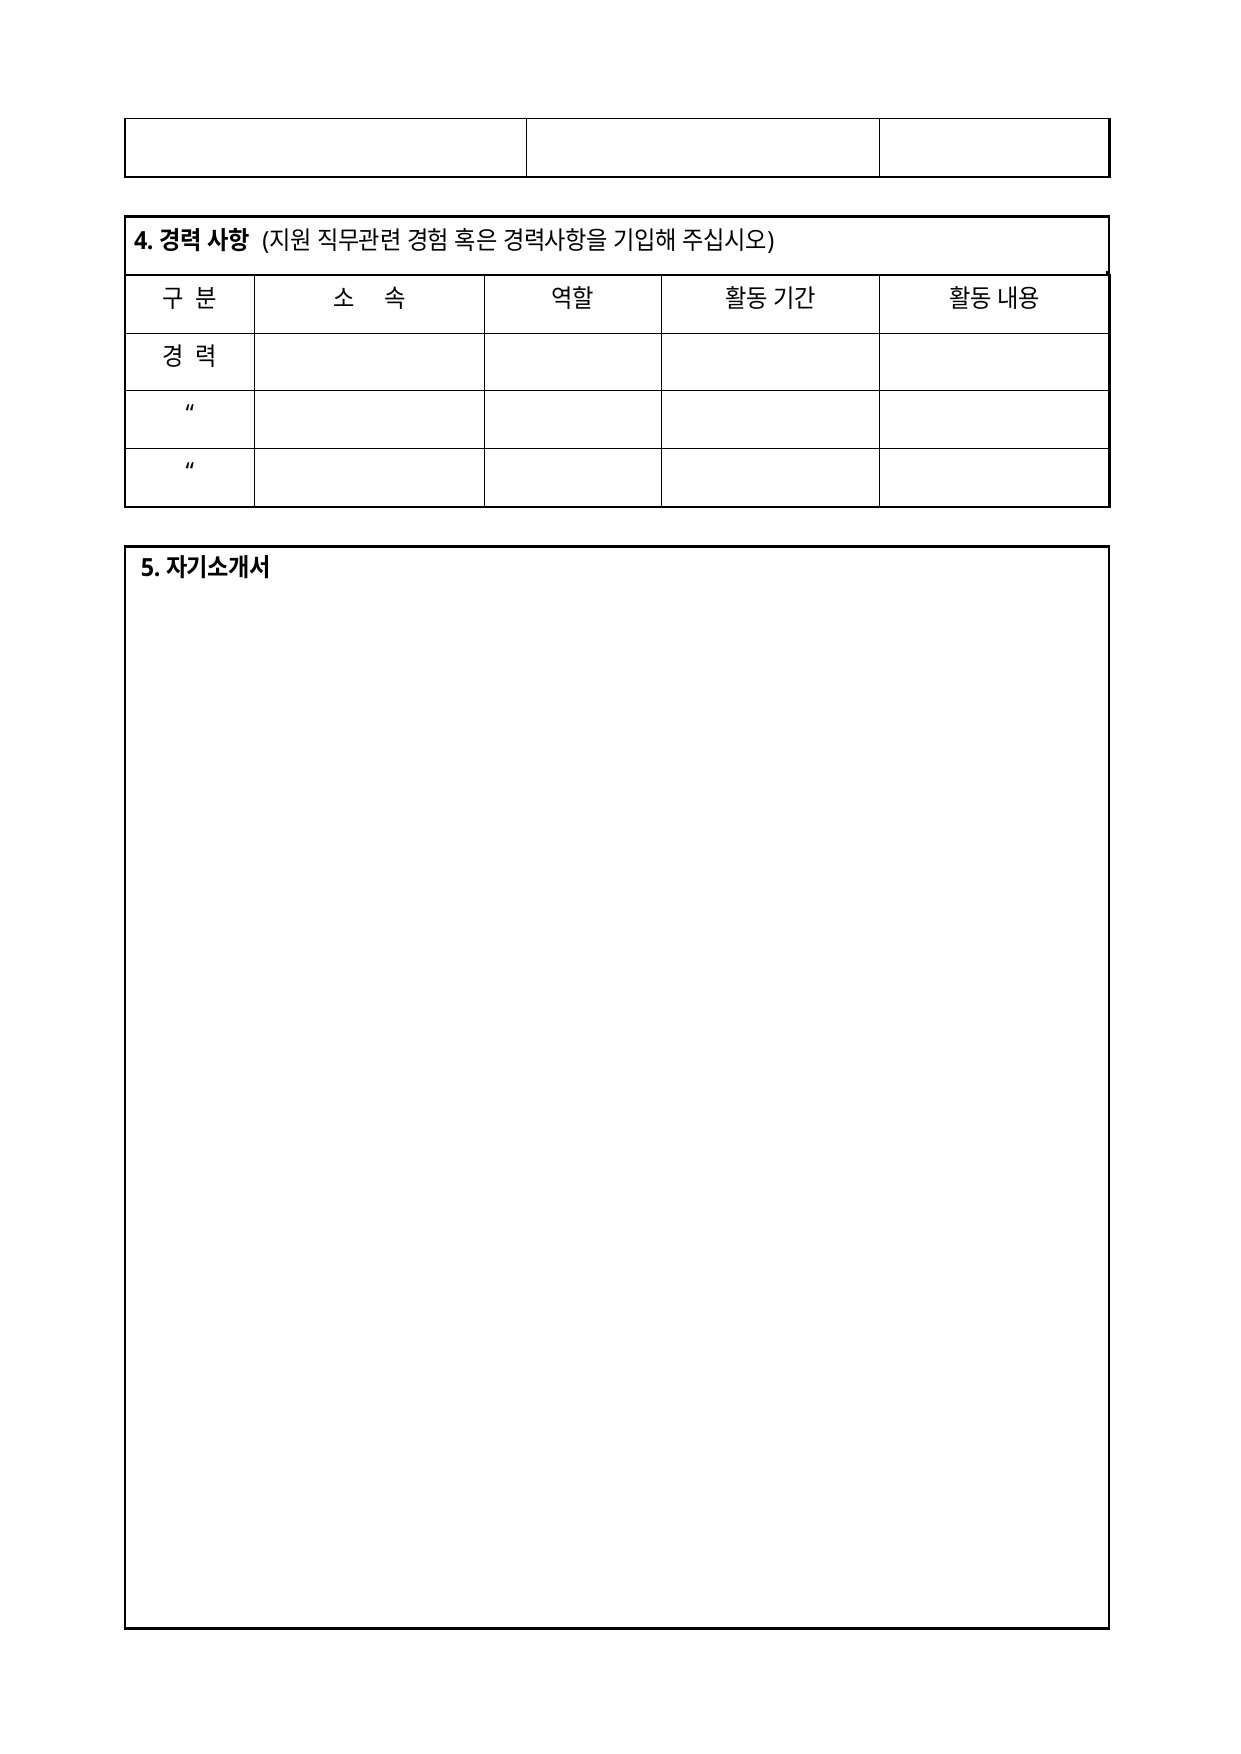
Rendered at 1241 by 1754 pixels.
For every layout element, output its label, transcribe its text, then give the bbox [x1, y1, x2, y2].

table_cell [880, 334, 1108, 390]
table_cell “ [126, 391, 254, 448]
table_cell 경 력 [126, 334, 254, 390]
table_cell [255, 391, 484, 448]
table_cell [485, 334, 661, 390]
table_cell [126, 119, 526, 176]
table_cell [255, 334, 484, 390]
table_cell [527, 119, 879, 176]
table_cell [880, 391, 1108, 448]
table_cell [255, 449, 484, 506]
table_cell [662, 449, 879, 506]
table_cell 활동 기간 [662, 276, 879, 332]
table_cell [662, 334, 879, 390]
table_header 4. 경력 사항 (지원 직무관련 경험 혹은 경력사항을 기입해 주십시오) [126, 218, 1108, 274]
table_cell [485, 449, 661, 506]
table_cell [880, 449, 1108, 506]
table_cell “ [126, 449, 254, 506]
table_cell 역할 [485, 276, 661, 332]
table_cell 소 속 [255, 276, 484, 332]
table_header 5. 자기소개서 [126, 548, 1108, 1627]
table_cell 활동 내용 [880, 276, 1108, 332]
table_cell [880, 119, 1108, 176]
table_cell [485, 391, 661, 448]
table_cell 구 분 [126, 276, 254, 332]
table_cell [662, 391, 879, 448]
